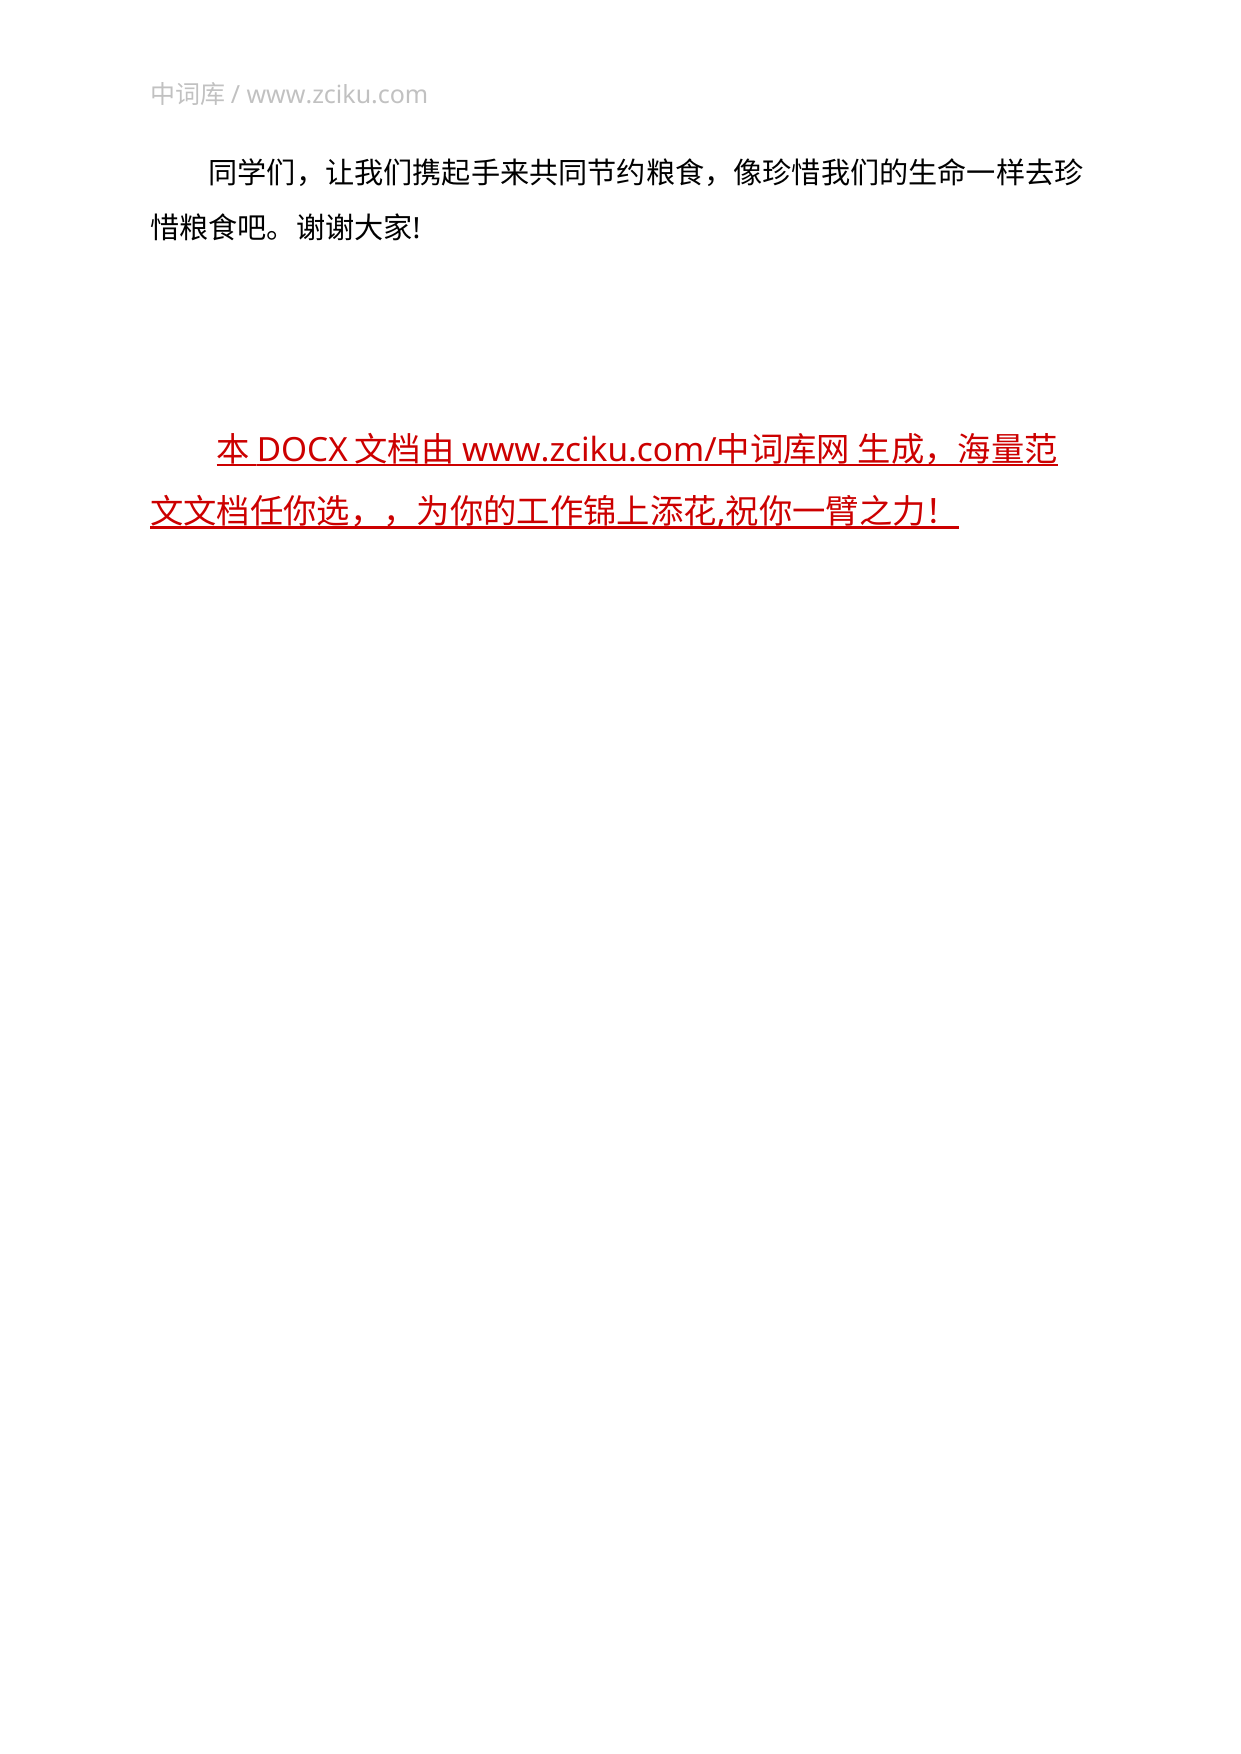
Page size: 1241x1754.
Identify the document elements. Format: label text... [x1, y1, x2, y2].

text 同学们，让我们携起手来共同节约粮食，像珍惜我们的生命一样去珍惜粮食吧。谢谢大家! [150, 150, 1090, 247]
text 本DOCX文档由 www.zciku.com/中词库网 生成，海量范文文档任你选，，为你的工作锦上添花,祝你一臂之力！ [150, 422, 1090, 533]
